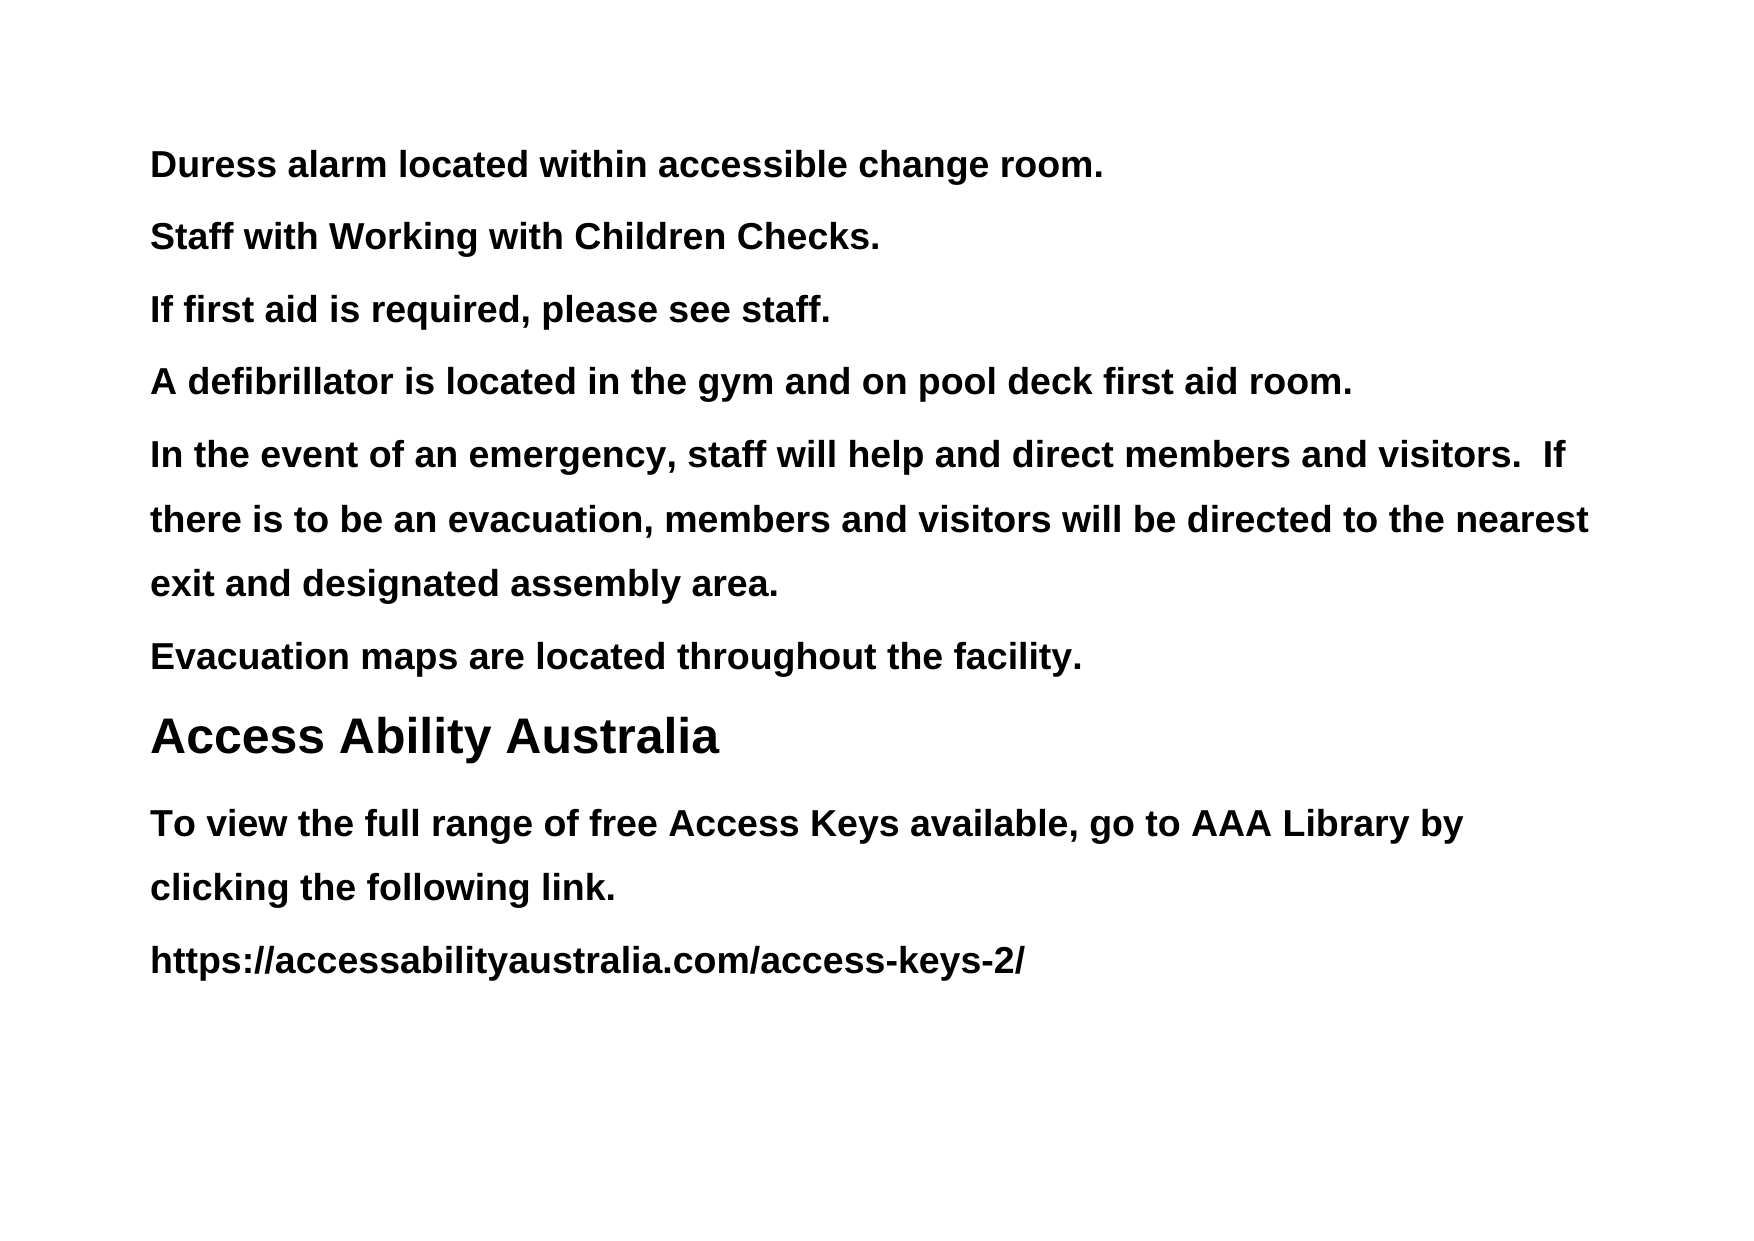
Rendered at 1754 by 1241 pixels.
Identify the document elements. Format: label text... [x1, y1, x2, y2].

text https://accessabilityaustralia.com/access-keys-2/ [150, 938, 1604, 981]
text A defibrillator is located in the gym and on pool deck first aid room. [150, 359, 1604, 403]
text Staff with Working with Children Checks. [150, 214, 1604, 257]
subtitle Access Ability Australia [150, 707, 1604, 764]
text Duress alarm located within accessible change room. [150, 142, 1604, 185]
text Evacuation maps are located throughout the facility. [150, 634, 1604, 677]
text To view the full range of free Access Keys available, go to AAA Library by clicking the following link. [150, 801, 1604, 909]
text In the event of an emergency, staff will help and direct members and visitors. If there is to be an evacuation, members and visitors will be directed to the nearest exit and designated assembly area. [150, 432, 1604, 605]
text If first aid is required, please see staff. [150, 287, 1604, 330]
